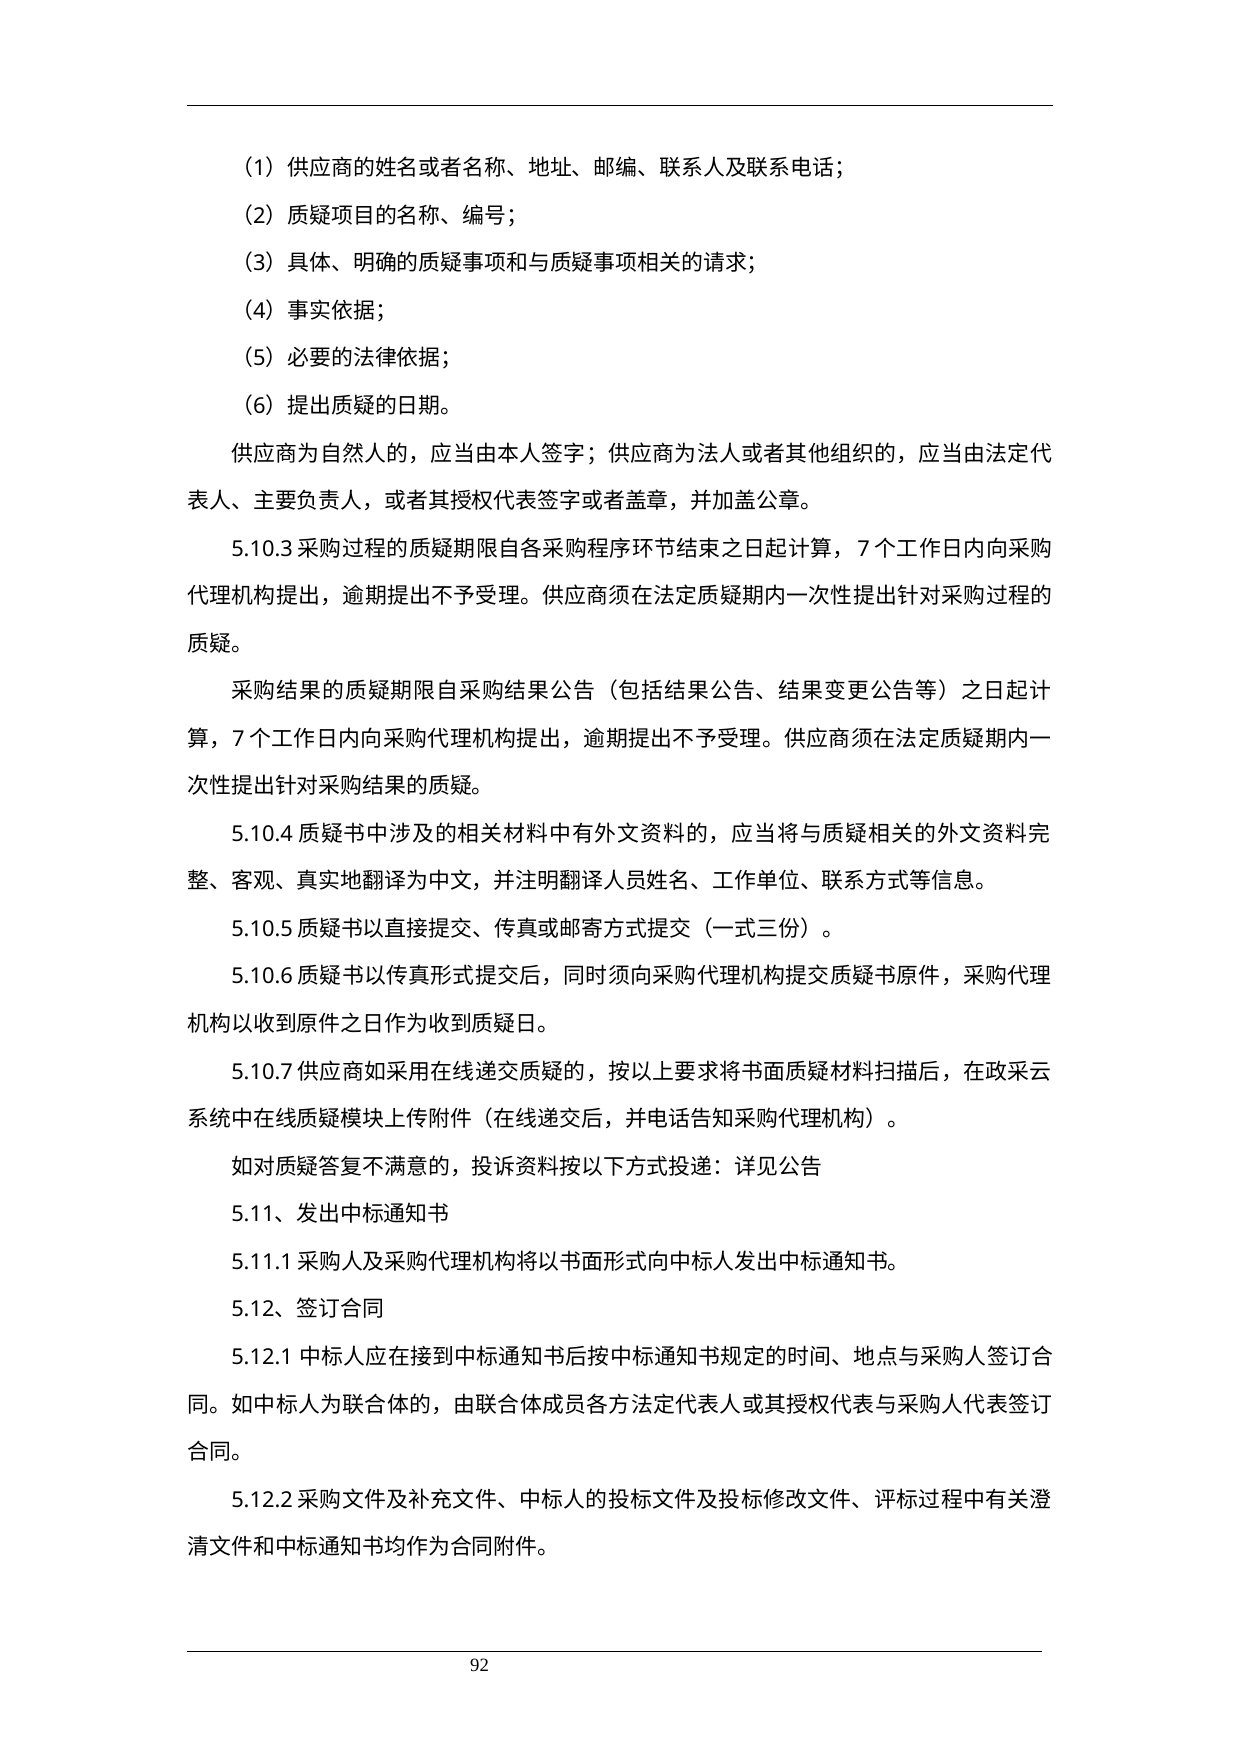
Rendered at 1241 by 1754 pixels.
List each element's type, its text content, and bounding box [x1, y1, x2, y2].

text （3）具体、明确的质疑事项和与质疑事项相关的请求； [187, 245, 1053, 277]
text 5.10.6质疑书以传真形式提交后，同时须向采购代理机构提交质疑书原件，采购代理机构以收到原件之日作为收到质疑日。 [187, 958, 1053, 1038]
text 如对质疑答复不满意的，投诉资料按以下方式投递：详见公告 [187, 1149, 1053, 1180]
text 5.12.2采购文件及补充文件、中标人的投标文件及投标修改文件、评标过程中有关澄清文件和中标通知书均作为合同附件。 [187, 1482, 1053, 1561]
text 5.10.5质疑书以直接提交、传真或邮寄方式提交（一式三份）。 [187, 911, 1053, 943]
text 5.11.1采购人及采购代理机构将以书面形式向中标人发出中标通知书。 [187, 1244, 1053, 1276]
text 5.10.4质疑书中涉及的相关材料中有外文资料的，应当将与质疑相关的外文资料完整、客观、真实地翻译为中文，并注明翻译人员姓名、工作单位、联系方式等信息。 [187, 816, 1053, 895]
text 5.11、发出中标通知书 [187, 1196, 1053, 1228]
text （6）提出质疑的日期。 [187, 388, 1053, 420]
text （2）质疑项目的名称、编号； [187, 198, 1053, 229]
text （1）供应商的姓名或者名称、地址、邮编、联系人及联系电话； [187, 150, 1053, 182]
text 5.12、签订合同 [187, 1291, 1053, 1323]
text 5.12.1 中标人应在接到中标通知书后按中标通知书规定的时间、地点与采购人签订合同。如中标人为联合体的，由联合体成员各方法定代表人或其授权代表与采购人代表签订合同。 [187, 1339, 1053, 1466]
text （4）事实依据； [187, 293, 1053, 324]
text 5.10.3采购过程的质疑期限自各采购程序环节结束之日起计算，7个工作日内向采购代理机构提出，逾期提出不予受理。供应商须在法定质疑期内一次性提出针对采购过程的质疑。 [187, 531, 1053, 657]
text 采购结果的质疑期限自采购结果公告（包括结果公告、结果变更公告等）之日起计算，7个工作日内向采购代理机构提出，逾期提出不予受理。供应商须在法定质疑期内一次性提出针对采购结果的质疑。 [187, 673, 1053, 800]
text 供应商为自然人的，应当由本人签字；供应商为法人或者其他组织的，应当由法定代表人、主要负责人，或者其授权代表签字或者盖章，并加盖公章。 [187, 436, 1053, 515]
text 5.10.7供应商如采用在线递交质疑的，按以上要求将书面质疑材料扫描后，在政采云系统中在线质疑模块上传附件（在线递交后，并电话告知采购代理机构）。 [187, 1054, 1053, 1133]
text （5）必要的法律依据； [187, 340, 1053, 372]
